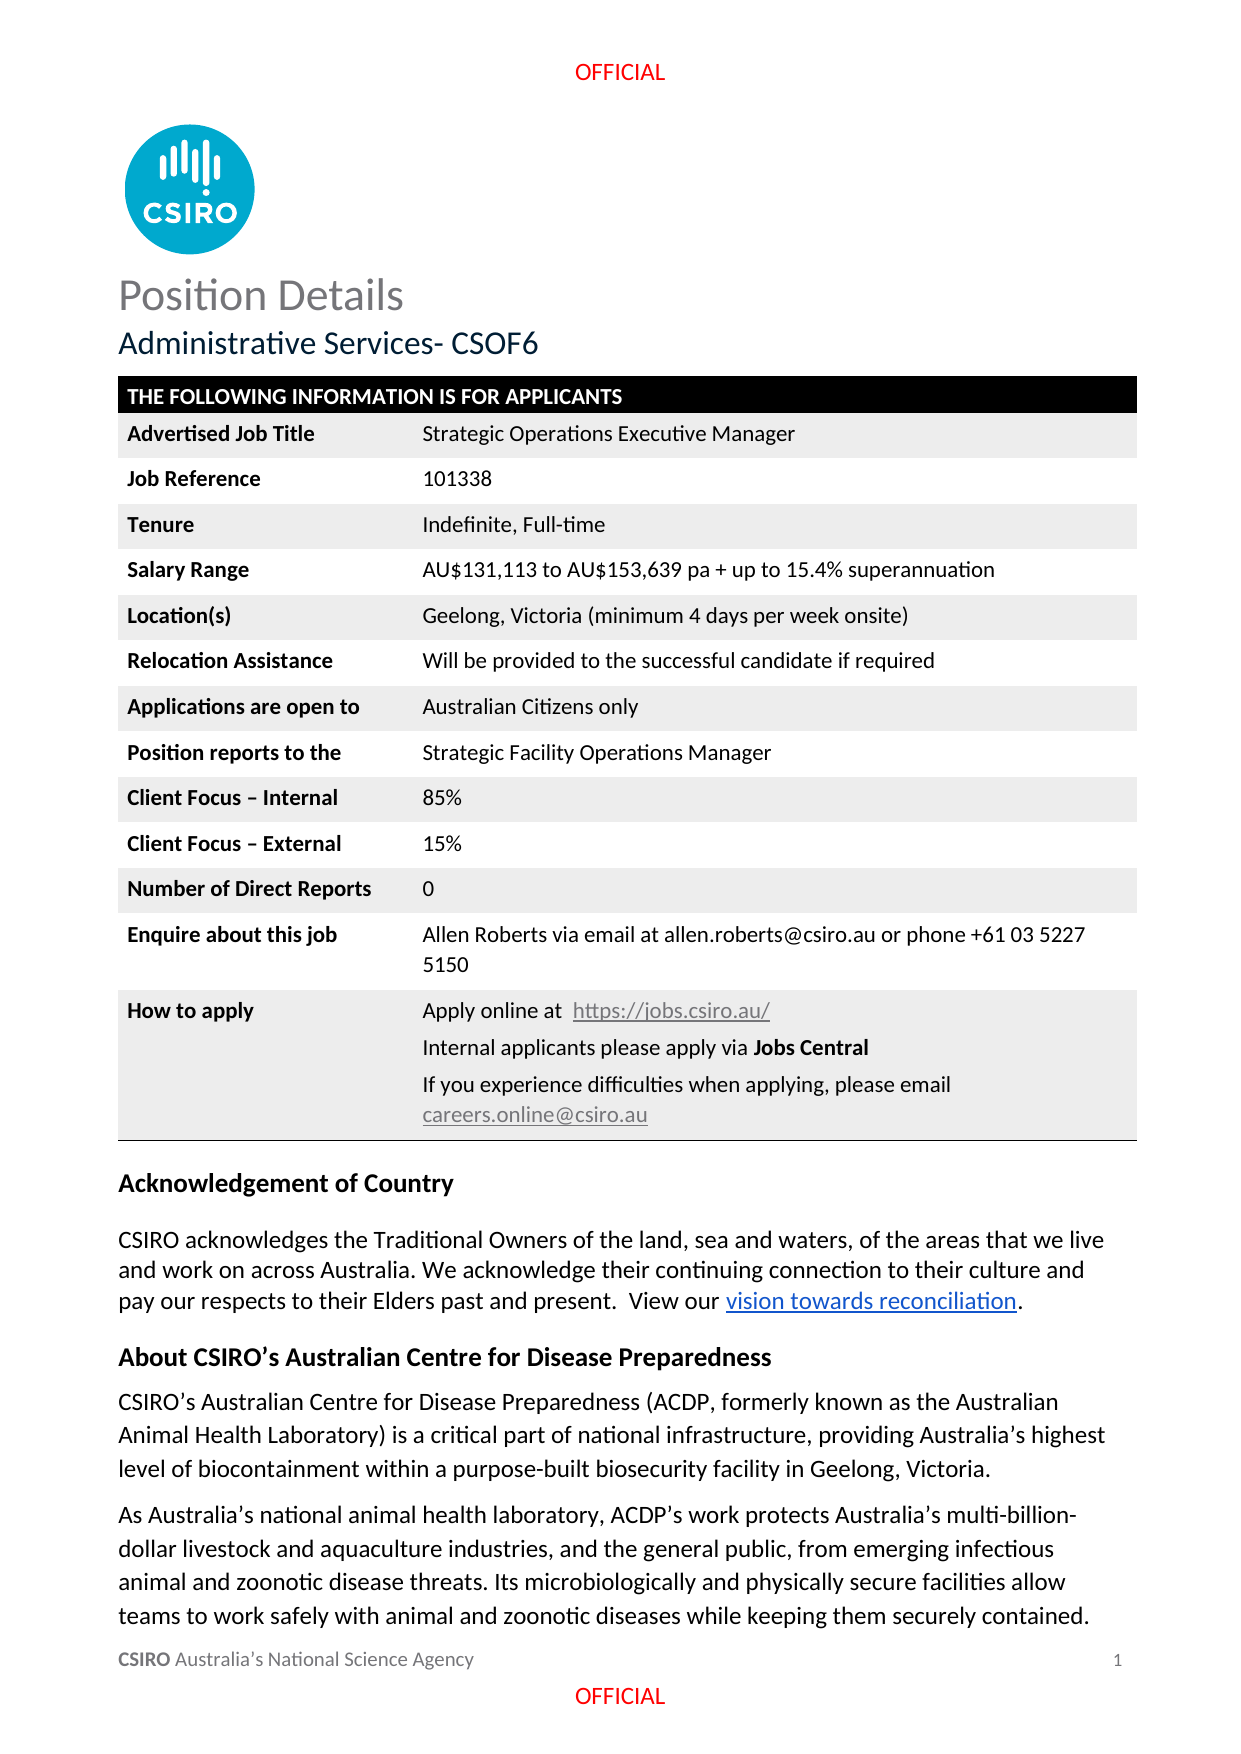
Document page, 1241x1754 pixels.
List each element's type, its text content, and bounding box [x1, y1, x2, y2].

table_cell Apply online at https://jobs.csiro.au/ Internal applicants please apply via Jobs Central If you experience difficulties when applying, please email careers.online@csiro.au [413, 990, 1137, 1140]
table_cell Position reports to the [118, 731, 413, 777]
text CSIRO acknowledges the Traditional Owners of the land, sea and waters, of the areas that we live and work on across Australia. We acknowledge their continuing connection to their culture and pay our respects to their Elders past and present. View our vision towards reconciliation. [118, 1224, 1122, 1316]
table_cell 101338 [413, 458, 1137, 504]
table_cell Applications are open to [118, 686, 413, 731]
table_cell Location(s) [118, 595, 413, 640]
table_cell Number of Direct Reports [118, 868, 413, 913]
table_cell Tenure [118, 504, 413, 549]
table_cell Australian Citizens only [413, 686, 1137, 731]
table_cell Advertised Job Title [118, 413, 413, 458]
table_cell Relocation Assistance [118, 640, 413, 686]
text About CSIRO’s Australian Centre for Disease Preparedness [118, 1341, 1122, 1373]
table_cell AU$131,113 to AU$153,639 pa + up to 15.4% superannuation [413, 549, 1137, 595]
table_cell 0 [413, 868, 1137, 913]
table_cell Strategic Facility Operations Manager [413, 731, 1137, 777]
table_header The following information is for applicants [118, 376, 1137, 413]
table_cell Indefinite, Full-time [413, 504, 1137, 549]
table_cell Geelong, Victoria (minimum 4 days per week onsite) [413, 595, 1137, 640]
table_cell Allen Roberts via email at allen.roberts@csiro.au or phone +61 03 5227 5150 [413, 914, 1137, 990]
table_cell Salary Range [118, 549, 413, 595]
text Acknowledgement of Country [118, 1166, 1122, 1199]
table_cell Will be provided to the successful candidate if required [413, 640, 1137, 686]
table_cell How to apply [118, 990, 413, 1140]
table_cell Job Reference [118, 458, 413, 504]
table_cell Client Focus – External [118, 823, 413, 868]
text CSIRO’s Australian Centre for Disease Preparedness (ACDP, formerly known as the Australian Animal Health Laboratory) is a critical part of national infrastructure, providing Australia’s highest level of biocontainment within a purpose-built biosecurity facility in Geelong, Victoria. [118, 1386, 1122, 1484]
table_cell 15% [413, 823, 1137, 868]
table_cell Client Focus – Internal [118, 777, 413, 822]
text As Australia’s national animal health laboratory, ACDP’s work protects Australia’s multi-billion-dollar livestock and aquaculture industries, and the general public, from emerging infectious animal and zoonotic disease threats. Its microbiologically and physically secure facilities allow teams to work safely with animal and zoonotic diseases while keeping them securely contained. [118, 1499, 1122, 1630]
table_cell Enquire about this job [118, 914, 413, 990]
table_cell Strategic Operations Executive Manager [413, 413, 1137, 458]
table_cell 85% [413, 777, 1137, 822]
